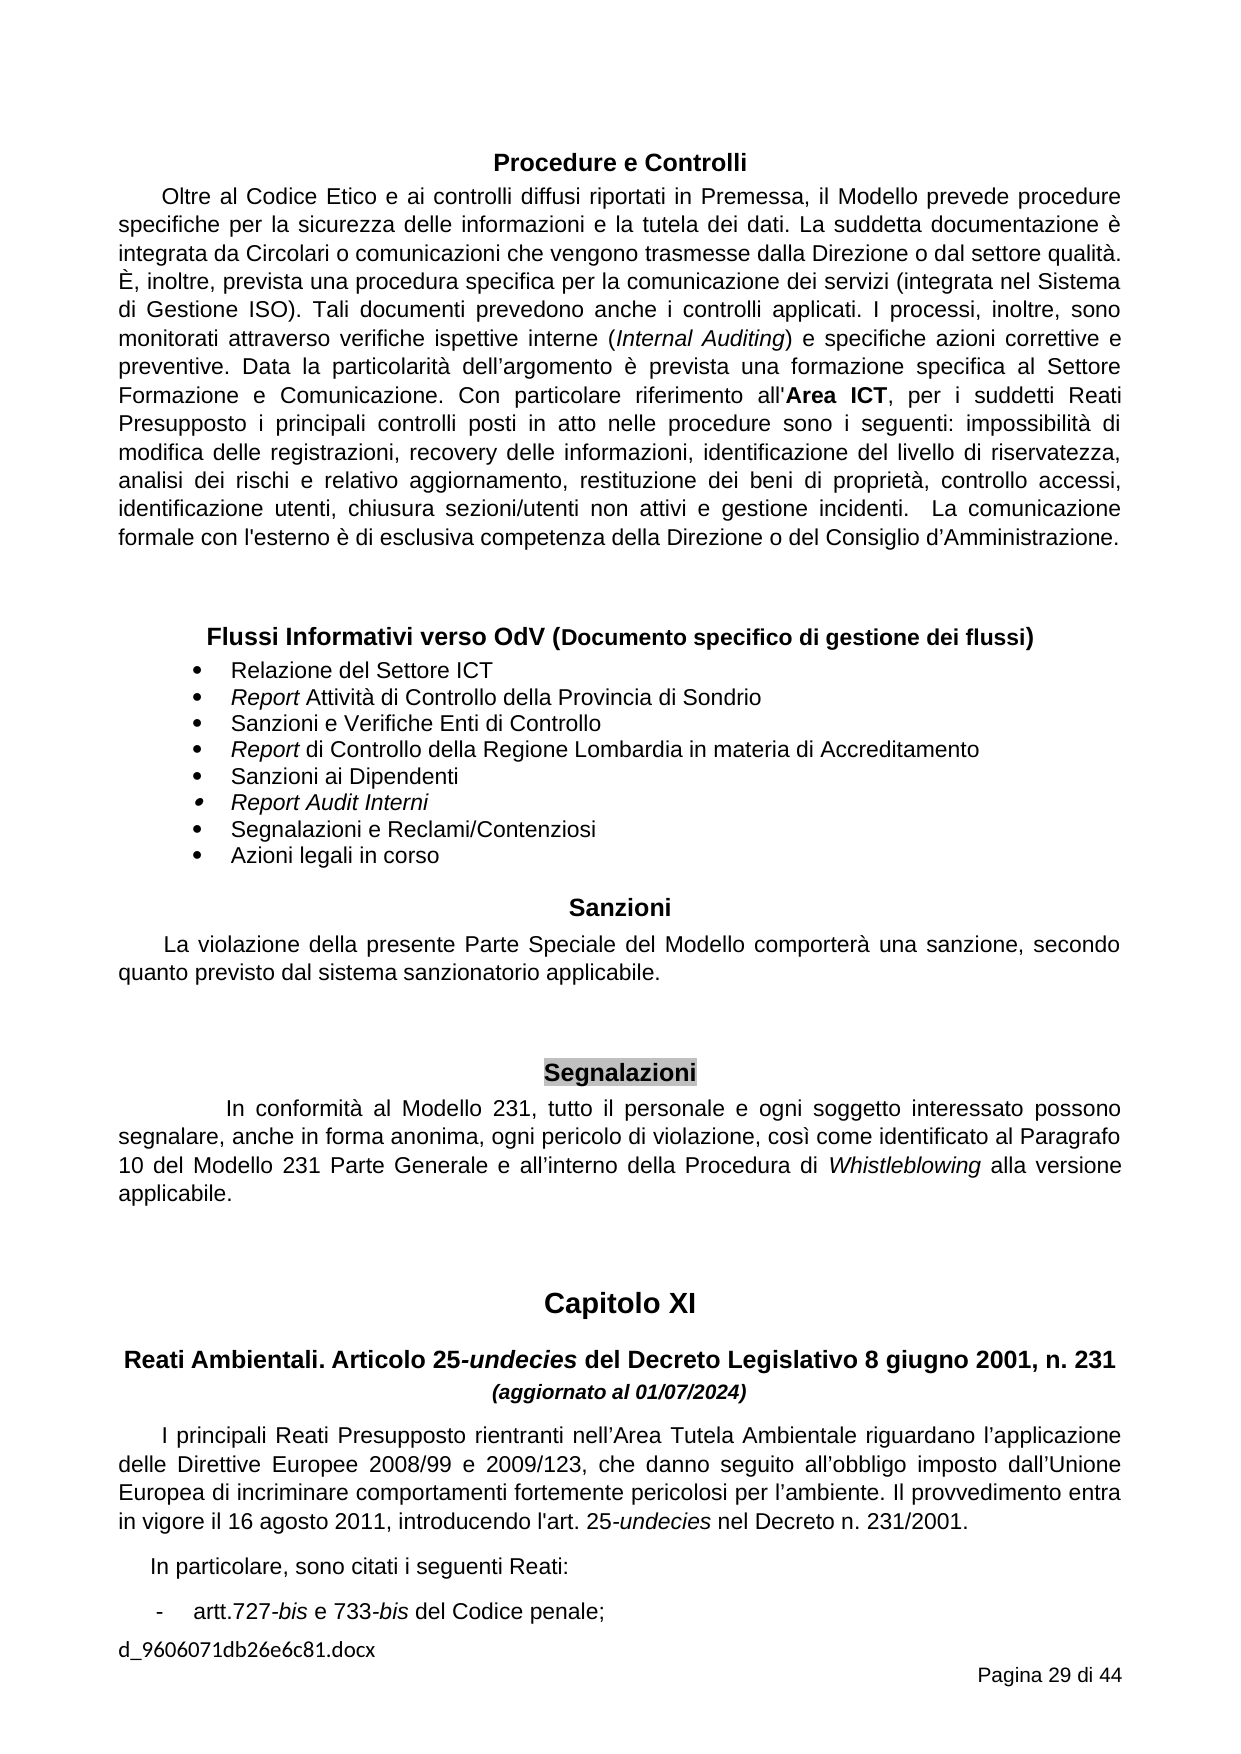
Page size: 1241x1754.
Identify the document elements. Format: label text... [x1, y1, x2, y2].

text (aggiornato al 01/07/2024) [118, 1380, 1122, 1404]
list Relazione del Settore ICT [193, 657, 1122, 684]
list Sanzioni ai Dipendenti [193, 763, 1122, 789]
list Segnalazioni e Reclami/Contenziosi [193, 816, 1122, 842]
text In particolare, sono citati i seguenti Reati: [118, 1553, 1122, 1579]
text Sanzioni [118, 893, 1122, 922]
text La violazione della presente Parte Speciale del Modello comporterà una sanzione, secondo quanto previsto dal sistema sanzionatorio applicabile. [118, 931, 1122, 985]
subtitle Procedure e Controlli [118, 148, 1122, 176]
list Azioni legali in corso [193, 842, 1122, 868]
text I principali Reati Presupposto rientranti nell’Area Tutela Ambientale riguardano l’applicazione delle Direttive Europee 2008/99 e 2009/123, che danno seguito all’obbligo imposto dall’Unione Europea di incriminare comportamenti fortemente pericolosi per l’ambiente. Il provvedimento entra in vigore il 16 agosto 2011, introducendo l'art. 25-undecies nel Decreto n. 231/2001. [118, 1422, 1122, 1534]
list artt.727-bis e 733-bis del Codice penale; [156, 1598, 1122, 1624]
subtitle Flussi Informativi verso OdV (Documento specifico di gestione dei flussi) [118, 622, 1122, 651]
list Sanzioni e Verifiche Enti di Controllo [193, 710, 1122, 736]
list Report Audit Interni [193, 789, 1122, 816]
subtitle Capitolo XI [118, 1286, 1122, 1320]
list Report di Controllo della Regione Lombardia in materia di Accreditamento [193, 736, 1122, 763]
text Oltre al Codice Etico e ai controlli diffusi riportati in Premessa, il Modello prevede procedure specifiche per la sicurezza delle informazioni e la tutela dei dati. La suddetta documentazione è integrata da Circolari o comunicazioni che vengono trasmesse dalla Direzione o dal settore qualità. È, inoltre, prevista una procedura specifica per la comunicazione dei servizi (integrata nel Sistema di Gestione ISO). Tali documenti prevedono anche i controlli applicati. I processi, inoltre, sono monitorati attraverso verifiche ispettive interne (Internal Auditing) e specifiche azioni correttive e preventive. Data la particolarità dell’argomento è prevista una formazione specifica al Settore Formazione e Comunicazione. Con particolare riferimento all'Area ICT, per i suddetti Reati Presupposto i principali controlli posti in atto nelle procedure sono i seguenti: impossibilità di modifica delle registrazioni, recovery delle informazioni, identificazione del livello di riservatezza, analisi dei rischi e relativo aggiornamento, restituzione dei beni di proprietà, controllo accessi, identificazione utenti, chiusura sezioni/utenti non attivi e gestione incidenti. La comunicazione formale con l'esterno è di esclusiva competenza della Direzione o del Consiglio d’Amministrazione. [118, 183, 1122, 550]
text In conformità al Modello 231, tutto il personale e ogni soggetto interessato possono segnalare, anche in forma anonima, ogni pericolo di violazione, così come identificato al Paragrafo 10 del Modello 231 Parte Generale e all’interno della Procedura di Whistleblowing alla versione applicabile. [118, 1095, 1122, 1206]
list Report Attività di Controllo della Provincia di Sondrio [193, 684, 1122, 710]
subtitle Reati Ambientali. Articolo 25-undecies del Decreto Legislativo 8 giugno 2001, n. 231 [118, 1345, 1122, 1374]
text Segnalazioni [118, 1057, 1122, 1086]
